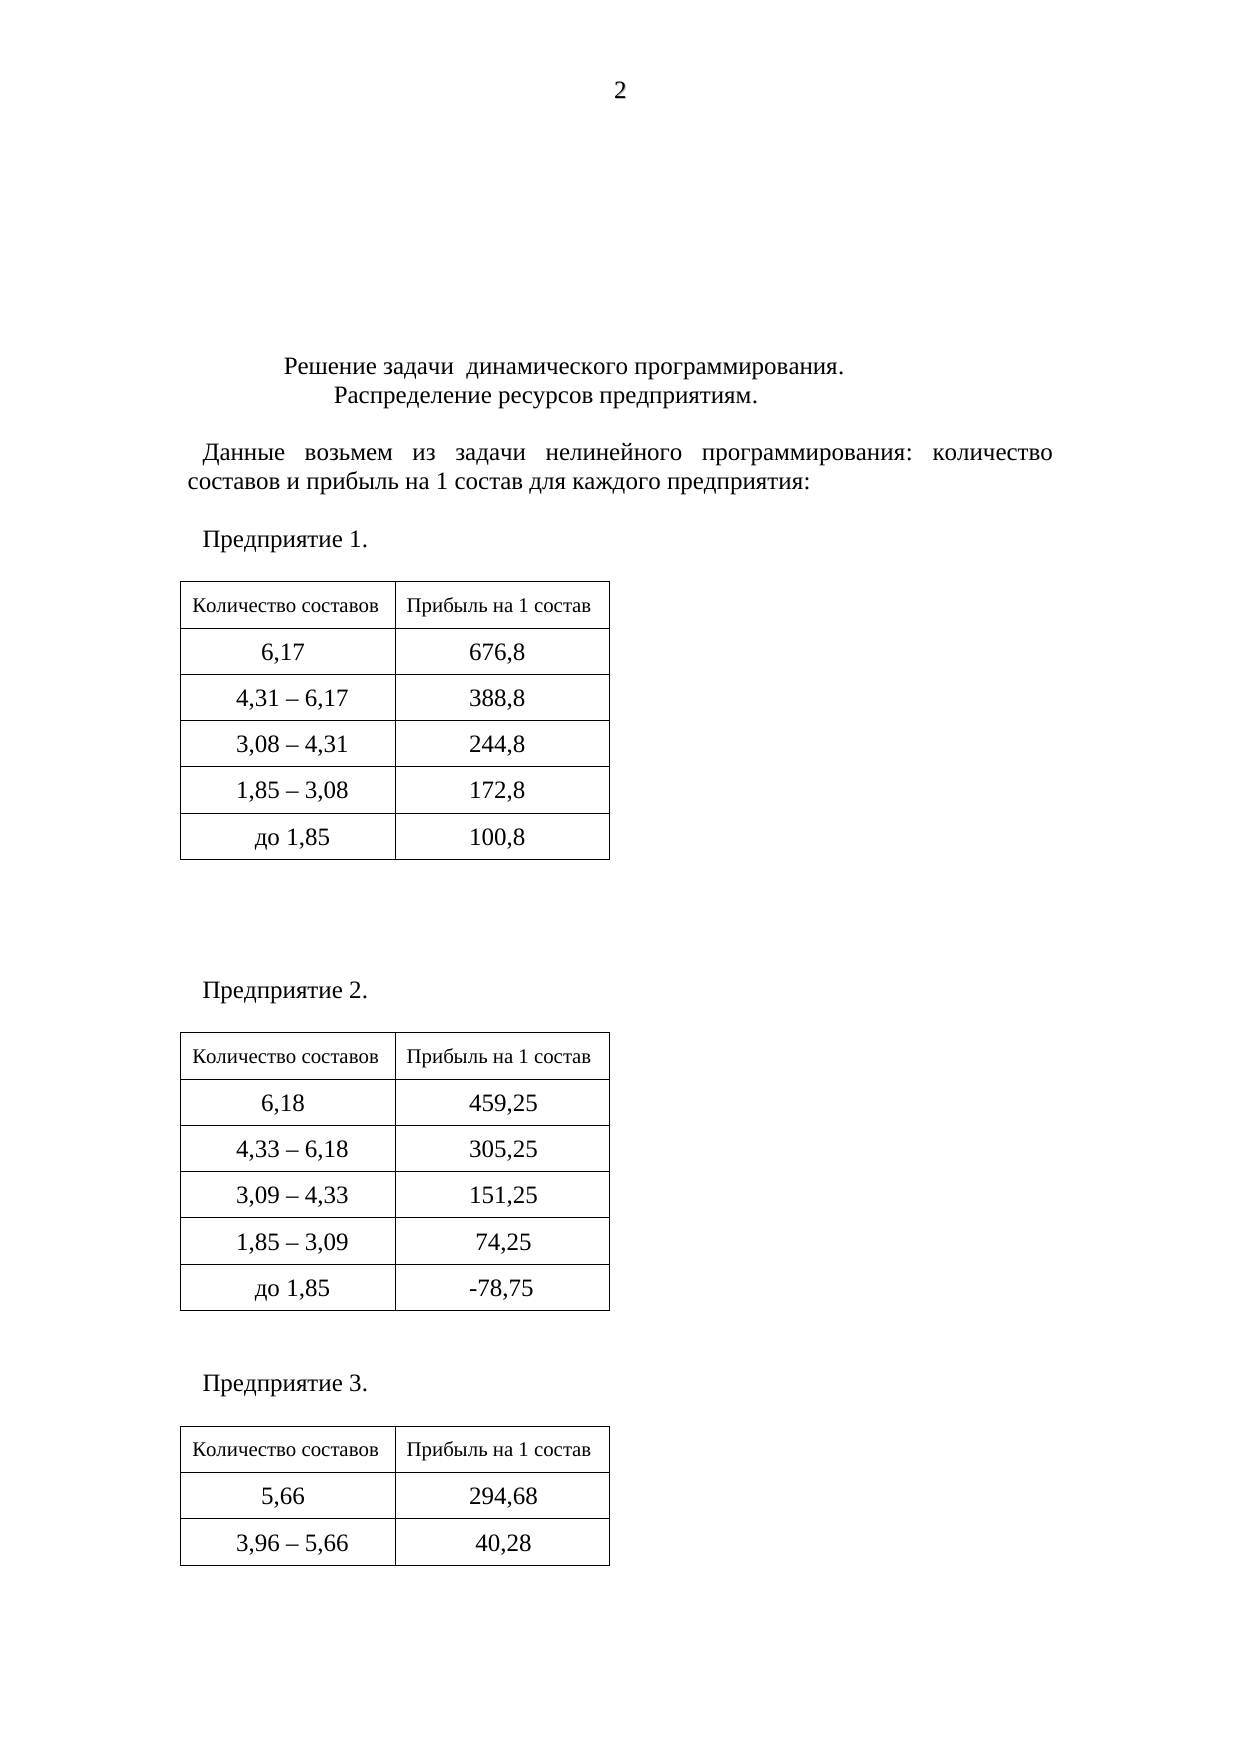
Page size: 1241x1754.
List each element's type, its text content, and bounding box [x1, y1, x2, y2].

text Предприятие 3. [187, 1368, 1053, 1397]
table_cell 5,66 [181, 1473, 395, 1518]
text Данные возьмем из задачи нелинейного программирования: количество составов и прибыль на 1 состав для каждого предприятия: [187, 437, 1053, 495]
table_cell 6,17 [181, 629, 395, 674]
table_cell 3,09 – 4,33 [181, 1172, 395, 1217]
table_cell -78,75 [396, 1265, 609, 1310]
table_cell 305,25 [396, 1126, 609, 1171]
table_cell 244,8 [396, 721, 609, 766]
table_cell 459,25 [396, 1080, 609, 1125]
table_header Количество составов [181, 582, 395, 627]
table_cell 151,25 [396, 1172, 609, 1217]
text Распределение ресурсов предприятиям. [187, 380, 1053, 409]
table_cell 676,8 [396, 629, 609, 674]
table_cell 172,8 [396, 767, 609, 812]
table_cell 3,96 – 5,66 [181, 1519, 395, 1564]
text Предприятие 2. [187, 975, 1053, 1003]
table_header Прибыль на 1 состав [396, 1033, 609, 1078]
table_header Прибыль на 1 состав [396, 582, 609, 627]
table_cell 294,68 [396, 1473, 609, 1518]
text Предприятие 1. [187, 524, 1053, 552]
table_cell 4,31 – 6,17 [181, 675, 395, 720]
table_cell 4,33 – 6,18 [181, 1126, 395, 1171]
table_header Количество составов [181, 1427, 395, 1472]
table_cell 40,28 [396, 1519, 609, 1564]
table_cell до 1,85 [181, 1265, 395, 1310]
table_cell 74,25 [396, 1218, 609, 1263]
table_header Количество составов [181, 1033, 395, 1078]
table_cell 1,85 – 3,09 [181, 1218, 395, 1263]
table_cell 6,18 [181, 1080, 395, 1125]
table_cell 100,8 [396, 814, 609, 859]
table_cell 388,8 [396, 675, 609, 720]
table_cell до 1,85 [181, 814, 395, 859]
text Решение задачи динамического программирования. [187, 351, 1053, 380]
table_header Прибыль на 1 состав [396, 1427, 609, 1472]
table_cell 1,85 – 3,08 [181, 767, 395, 812]
table_cell 3,08 – 4,31 [181, 721, 395, 766]
